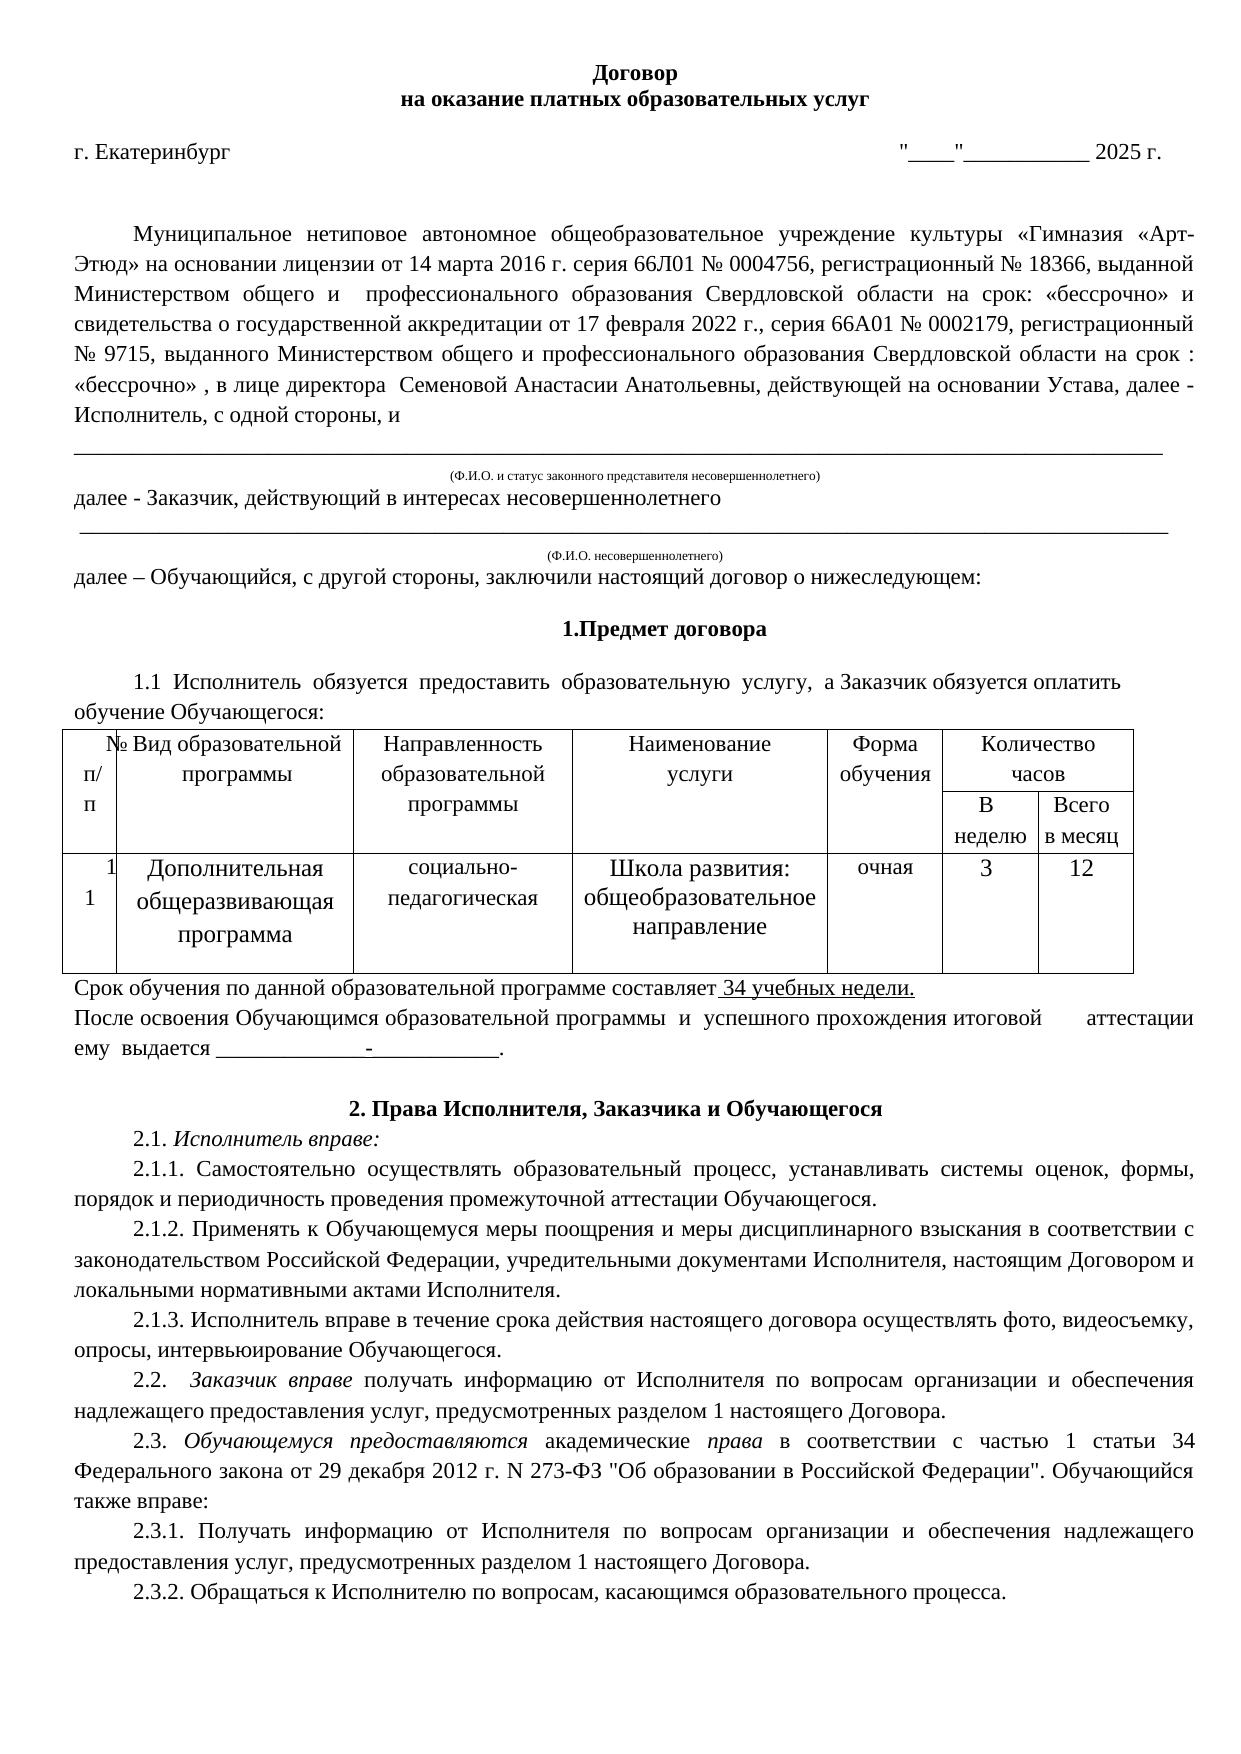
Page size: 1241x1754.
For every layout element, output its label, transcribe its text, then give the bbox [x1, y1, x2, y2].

table_cell 3 [943, 854, 1038, 973]
text Муниципальное нетиповое автономное общеобразовательное учреждение культуры «Гимназия «Арт-Этюд» на основании лицензии от 14 марта 2016 г. серия 66Л01 № 0004756, регистрационный № 18366, выданной Министерством общего и профессионального образования Свердловской области на срок: «бессрочно» и свидетельства о государственной аккредитации от 17 февраля 2022 г., серия 66А01 № 0002179, регистрационный № 9715, выданного Министерством общего и профессионального образования Свердловской области на срок : «бессрочно» , в лице директора Семеновой Анастасии Анатольевны, действующей на основании Устава, далее - Исполнитель, с одной стороны, и [74, 219, 1196, 427]
text (Ф.И.О. несовершеннолетнего) [74, 536, 1196, 563]
table_header Наименование услуги [573, 730, 827, 852]
text 2.3.2. Обращаться к Исполнителю по вопросам, касающимся образовательного процесса. [74, 1578, 1196, 1604]
table_cell очная [828, 854, 942, 973]
table_header Количество часов [943, 730, 1133, 791]
table_cell Всего в месяц [1039, 792, 1133, 852]
table_cell социально-педагогическая [354, 854, 572, 973]
text далее – Обучающийся, с другой стороны, заключили настоящий договор о нижеследующем: [74, 563, 1196, 589]
text 2.2. Заказчик вправе получать информацию от Исполнителя по вопросам организации и обеспечения надлежащего предоставления услуг, предусмотренных разделом 1 настоящего Договора. [74, 1366, 1196, 1423]
text После освоения Обучающимся образовательной программы и успешного прохождения итоговой аттестации ему выдается _____________-___________. [74, 1004, 1196, 1061]
table_header Вид образовательной программы [117, 730, 353, 852]
table_header Форма обучения [828, 730, 942, 852]
text 2.3.1. Получать информацию от Исполнителя по вопросам организации и обеспечения надлежащего предоставления услуг, предусмотренных разделом 1 настоящего Договора. [74, 1517, 1196, 1574]
text 2.1.1. Самостоятельно осуществлять образовательный процесс, устанавливать системы оценок, формы, порядок и периодичность проведения промежуточной аттестации Обучающегося. [74, 1155, 1196, 1212]
text _______________________________________________________________________________________________ [74, 431, 1196, 457]
text Срок обучения по данной образовательной программе составляет 34 учебных недели. [74, 974, 1196, 1000]
text 2.1. Исполнитель вправе: [74, 1125, 1196, 1151]
text Договор [74, 59, 1196, 85]
text 2.1.3. Исполнитель вправе в течение срока действия настоящего договора осуществлять фото, видеосъемку, опросы, интервьюирование Обучающегося. [74, 1306, 1196, 1363]
text далее - Заказчик, действующий в интересах несовершеннолетнего [74, 484, 1196, 510]
text 1.1 Исполнитель обязуется предоставить образовательную услугу, а Заказчик обязуется оплатить обучение Обучающегося: [74, 668, 1196, 725]
table_header Направленность образовательной программы [354, 730, 572, 852]
table_cell 11 [63, 854, 116, 973]
text (Ф.И.О. и статус законного представителя несовершеннолетнего) [74, 457, 1196, 484]
table_cell Школа развития: общеобразовательное направление [573, 854, 827, 973]
table_cell 12 [1039, 854, 1133, 973]
text на оказание платных образовательных услуг [74, 85, 1196, 112]
table_cell Дополнительная общеразвивающая программа [117, 854, 353, 973]
text 1.Предмет договора [133, 616, 1196, 642]
text 2.1.2. Применять к Обучающемуся меры поощрения и меры дисциплинарного взыскания в соответствии с законодательством Российской Федерации, учредительными документами Исполнителя, настоящим Договором и локальными нормативными актами Исполнителя. [74, 1215, 1196, 1302]
text 2. Права Исполнителя, Заказчика и Обучающегося [111, 1094, 1120, 1121]
text г. Екатеринбург "____"___________ 2025 г. [74, 138, 1196, 164]
text _______________________________________________________________________________________________ [74, 510, 1196, 536]
text 2.3. Обучающемуся предоставляются академические права в соответствии с частью 1 статьи 34 Федерального закона от 29 декабря 2012 г. N 273-ФЗ "Об образовании в Российской Федерации". Обучающийся также вправе: [74, 1427, 1196, 1514]
table_cell В неделю [943, 792, 1038, 852]
table_header № п/п [63, 730, 116, 852]
